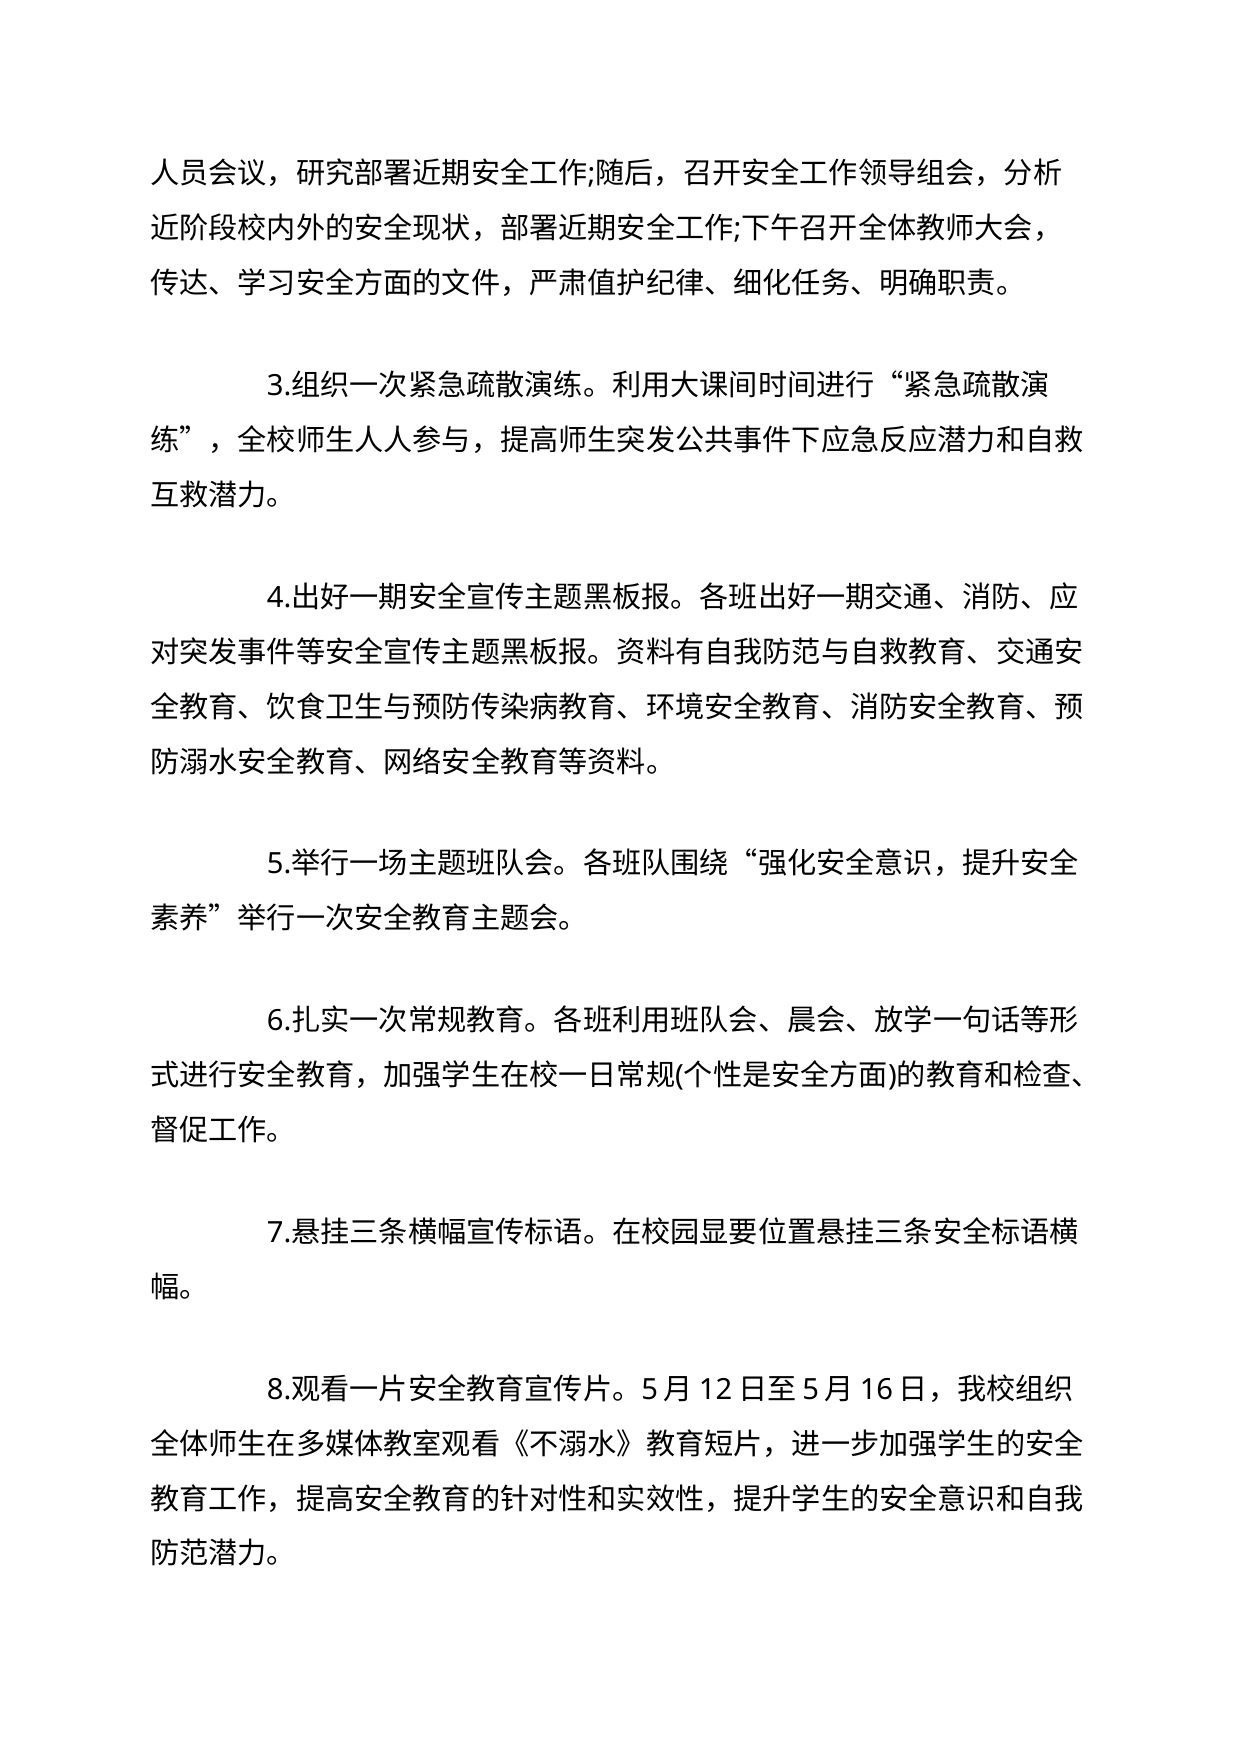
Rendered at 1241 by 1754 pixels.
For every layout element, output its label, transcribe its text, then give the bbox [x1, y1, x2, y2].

text 6.扎实一次常规教育。各班利用班队会、晨会、放学一句话等形式进行安全教育，加强学生在校一日常规(个性是安全方面)的教育和检查、督促工作。 [150, 997, 1090, 1149]
text 5.举行一场主题班队会。各班队围绕“强化安全意识，提升安全素养”举行一次安全教育主题会。 [150, 840, 1090, 937]
text 3.组织一次紧急疏散演练。利用大课间时间进行“紧急疏散演练”，全校师生人人参与，提高师生突发公共事件下应急反应潜力和自救互救潜力。 [150, 362, 1090, 514]
text 4.出好一期安全宣传主题黑板报。各班出好一期交通、消防、应对突发事件等安全宣传主题黑板报。资料有自我防范与自救教育、交通安全教育、饮食卫生与预防传染病教育、环境安全教育、消防安全教育、预防溺水安全教育、网络安全教育等资料。 [150, 573, 1090, 781]
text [150, 150, 1090, 302]
text 7.悬挂三条横幅宣传标语。在校园显要位置悬挂三条安全标语横幅。 [150, 1208, 1090, 1306]
text 8.观看一片安全教育宣传片。5月12日至5月16日，我校组织全体师生在多媒体教室观看《不溺水》教育短片，进一步加强学生的安全教育工作，提高安全教育的针对性和实效性，提升学生的安全意识和自我防范潜力。 [150, 1365, 1090, 1572]
